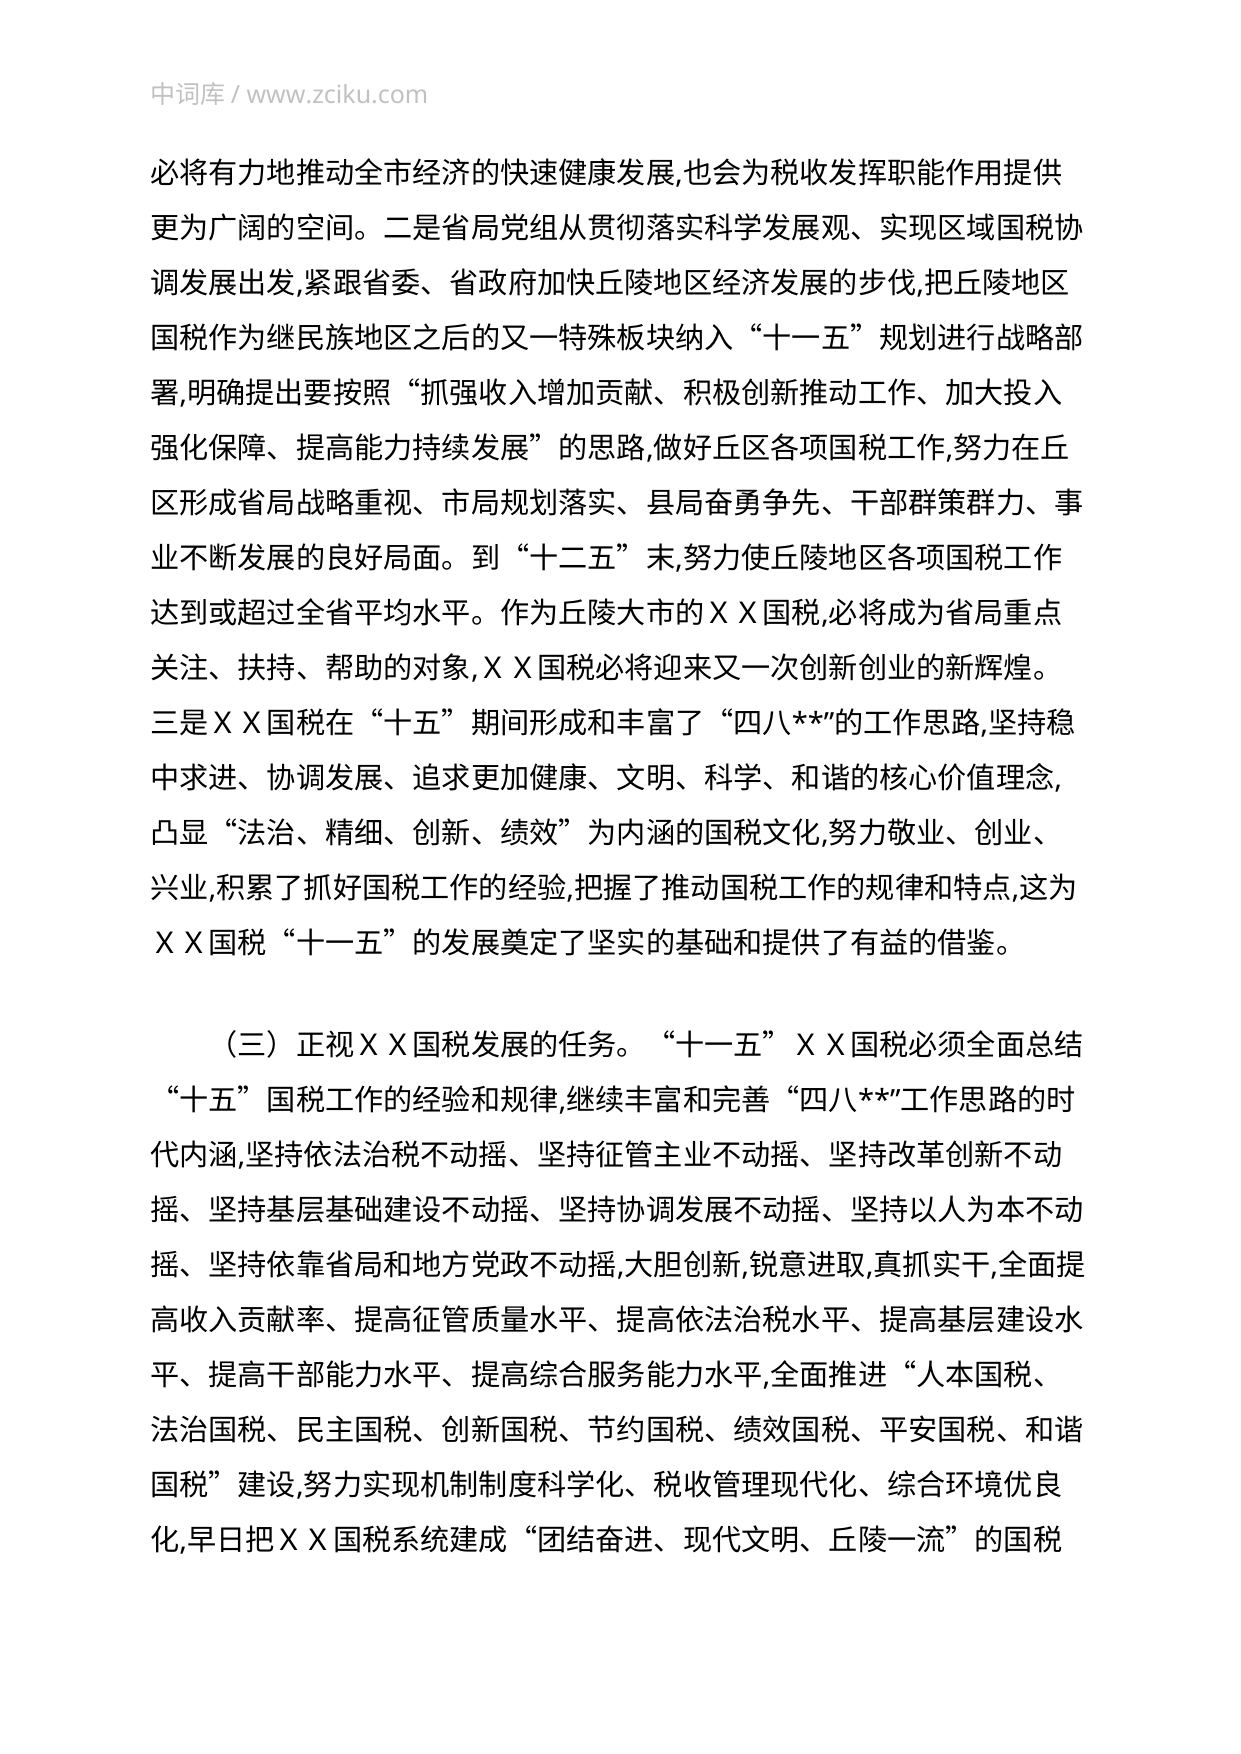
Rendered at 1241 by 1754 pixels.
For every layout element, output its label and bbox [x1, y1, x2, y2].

text [150, 150, 1090, 962]
text [150, 1021, 1090, 1558]
